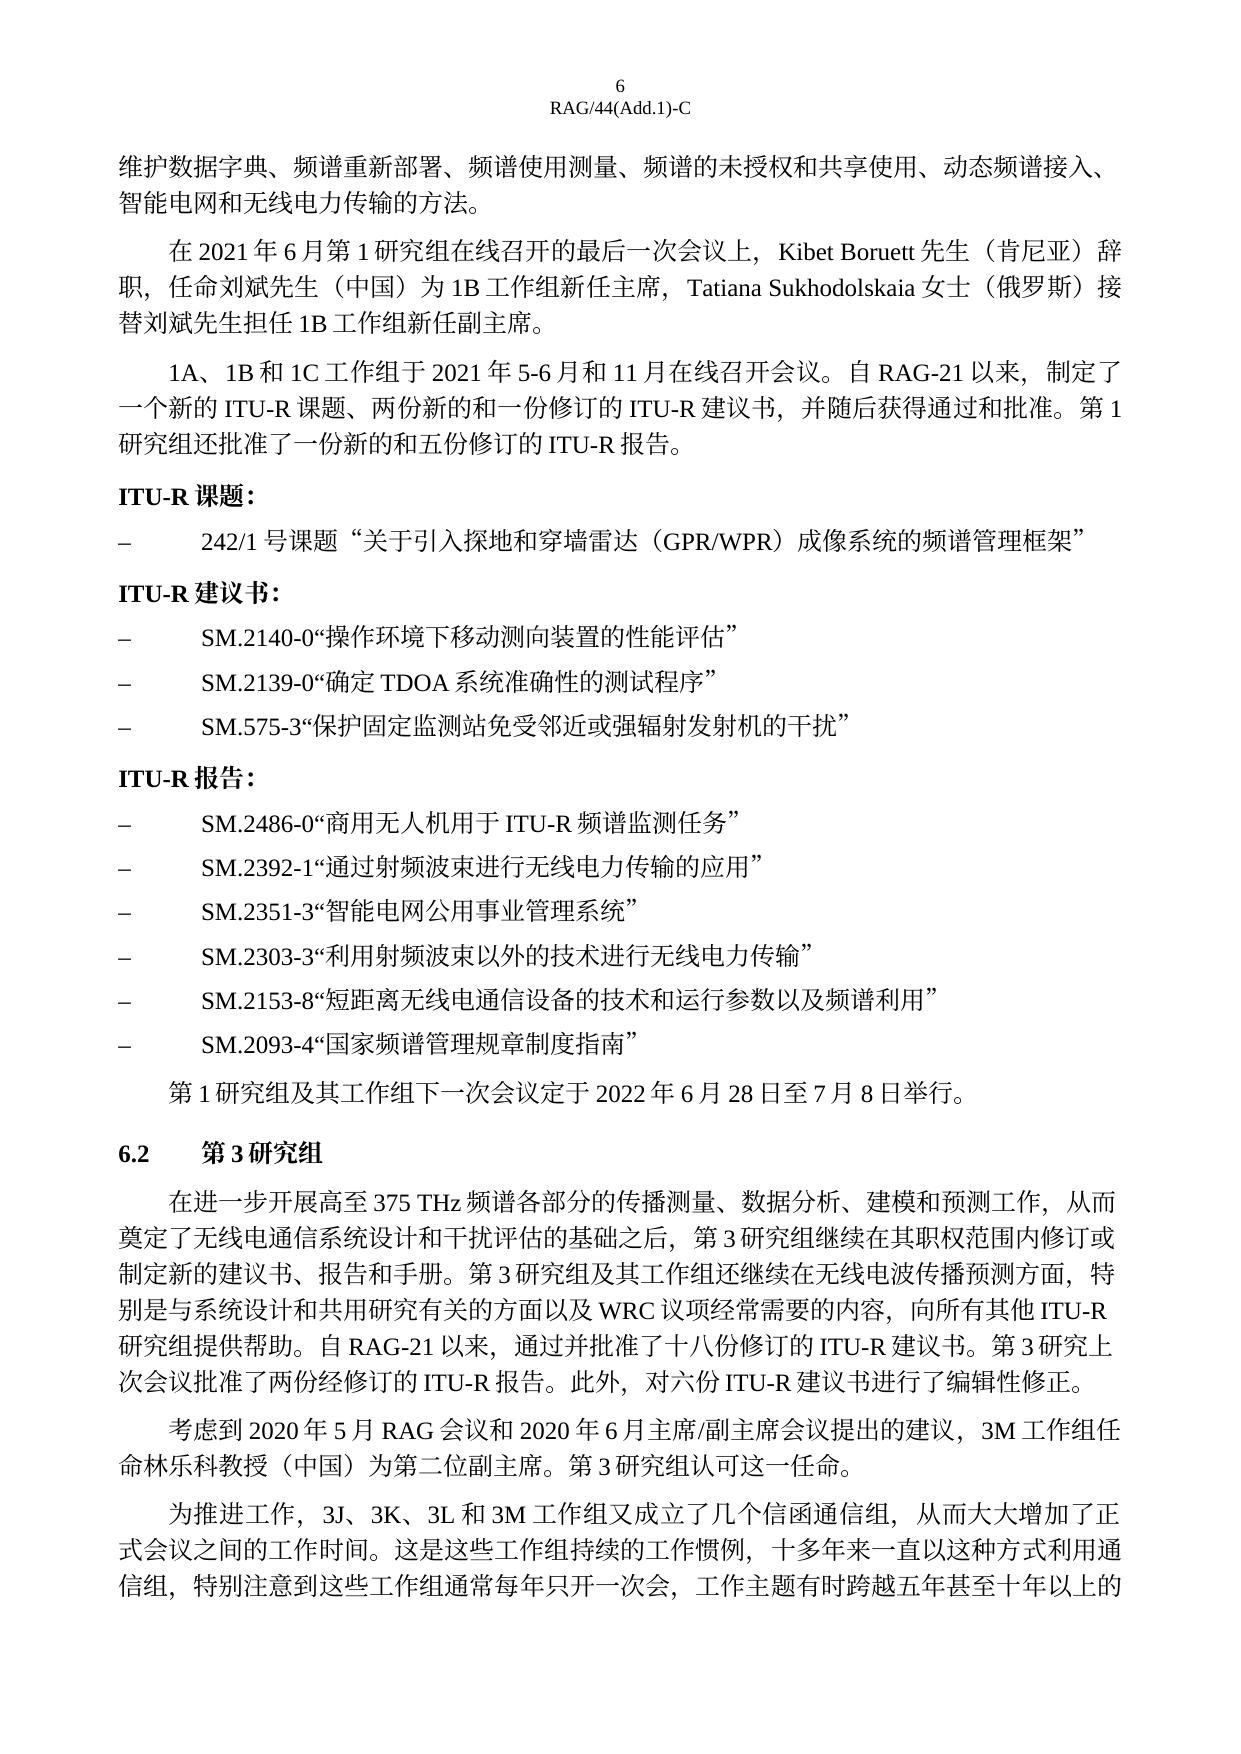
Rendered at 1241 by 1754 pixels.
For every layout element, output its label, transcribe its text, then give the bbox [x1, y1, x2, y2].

text – SM.2392-1“通过射频波束进行无线电力传输的应用” [118, 848, 1122, 884]
text 在进一步开展高至375 THz频谱各部分的传播测量、数据分析、建模和预测工作，从而奠定了无线电通信系统设计和干扰评估的基础之后，第3研究组继续在其职权范围内修订或制定新的建议书、报告和手册。第3研究组及其工作组还继续在无线电波传播预测方面，特别是与系统设计和共用研究有关的方面以及WRC议项经常需要的内容，向所有其他ITU-R研究组提供帮助。自RAG-21以来，通过并批准了十八份修订的ITU-R建议书。第3研究上次会议批准了两份经修订的ITU-R报告。此外，对六份ITU-R建议书进行了编辑性修正。 [118, 1183, 1122, 1398]
text 考虑到2020年5月RAG会议和2020年6月主席/副主席会议提出的建议，3M工作组任命林乐科教授（中国）为第二位副主席。第3研究组认可这一任命。 [118, 1411, 1122, 1483]
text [118, 1495, 1122, 1603]
text – SM.2486-0“商用无人机用于ITU-R频谱监测任务” [118, 803, 1122, 839]
subtitle ITU-R报告： [118, 759, 1122, 795]
subtitle 6.2 第3研究组 [118, 1134, 1122, 1170]
text – SM.2140-0“操作环境下移动测向装置的性能评估” [118, 618, 1122, 654]
text – SM.2303-3“利用射频波束以外的技术进行无线电力传输” [118, 936, 1122, 972]
text – SM.2153-8“短距离无线电通信设备的技术和运行参数以及频谱利用” [118, 981, 1122, 1016]
text – SM.2351-3“智能电网公用事业管理系统” [118, 892, 1122, 928]
text – SM.2139-0“确定TDOA系统准确性的测试程序” [118, 662, 1122, 698]
text – 242/1号课题“关于引入探地和穿墙雷达（GPR/WPR）成像系统的频谱管理框架” [118, 521, 1122, 557]
text 1A、1B和1C工作组于2021年5-6月和11月在线召开会议。自RAG-21以来，制定了一个新的ITU-R课题、两份新的和一份修订的ITU-R建议书，并随后获得通过和批准。第1研究组还批准了一份新的和五份修订的ITU-R报告。 [118, 352, 1122, 460]
subtitle ITU-R建议书： [118, 574, 1122, 610]
text – SM.575-3“保护固定监测站免受邻近或强辐射发射机的干扰” [118, 707, 1122, 742]
text 在2021年6月第1研究组在线召开的最后一次会议上，Kibet Boruett先生（肯尼亚）辞职，任命刘斌先生（中国）为1B工作组新任主席，Tatiana Sukhodolskaia女士（俄罗斯）接替刘斌先生担任1B工作组新任副主席。 [118, 232, 1122, 340]
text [118, 148, 1122, 219]
text – SM.2093-4“国家频谱管理规章制度指南” [118, 1025, 1122, 1061]
text 第1研究组及其工作组下一次会议定于2022年6月28日至7月8日举行。 [118, 1073, 1122, 1109]
subtitle ITU-R课题： [118, 477, 1122, 513]
